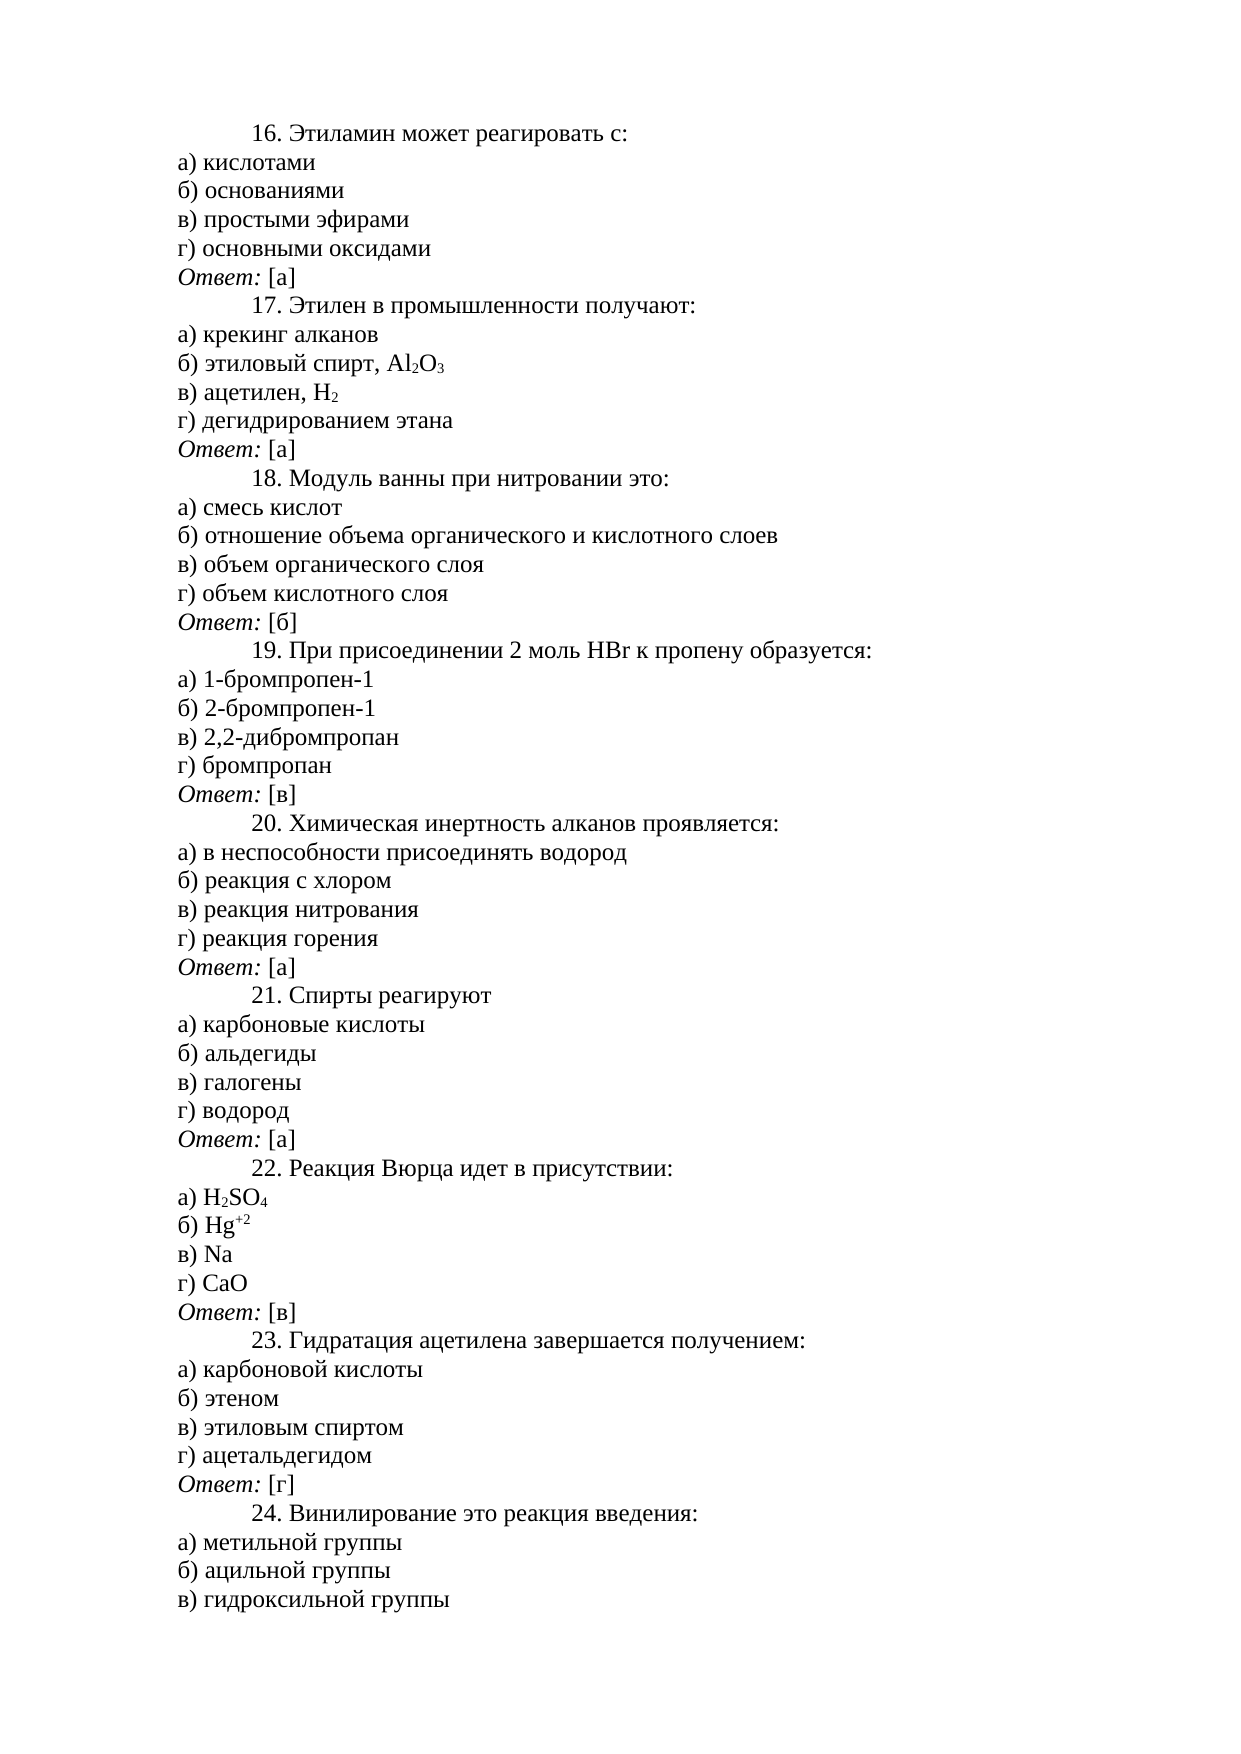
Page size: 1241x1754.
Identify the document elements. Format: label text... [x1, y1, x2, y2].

text а) крекинг алканов [177, 319, 1152, 348]
text г) водород [177, 1096, 1152, 1124]
text 17. Этилен в промышленности получают: [177, 291, 1152, 319]
text Ответ: [г] [177, 1469, 1152, 1498]
text в) Na [177, 1239, 1152, 1268]
text г) ацетальдегидом [177, 1441, 1152, 1469]
text г) СаО [177, 1268, 1152, 1297]
text а) карбоновой кислоты [177, 1354, 1152, 1383]
text б) альдегиды [177, 1038, 1152, 1067]
text Ответ: [а] [177, 434, 1152, 463]
text а) карбоновые кислоты [177, 1009, 1152, 1038]
text Ответ: [а] [177, 262, 1152, 291]
text г) бромпропан [177, 751, 1152, 779]
text 19. При присоединении 2 моль НBr к пропену образуется: [177, 636, 1152, 664]
text Ответ: [а] [177, 1124, 1152, 1153]
text б) 2-бромпропен-1 [177, 693, 1152, 722]
text 24. Винилирование это реакция введения: [177, 1498, 1152, 1527]
text в) 2,2-дибромпропан [177, 722, 1152, 751]
text в) объем органического слоя [177, 549, 1152, 578]
text в) ацетилен, Н2 [177, 377, 1152, 406]
text б) этеном [177, 1383, 1152, 1412]
text б) реакция с хлором [177, 866, 1152, 894]
text в) галогены [177, 1067, 1152, 1096]
text Ответ: [в] [177, 779, 1152, 808]
text Ответ: [б] [177, 607, 1152, 636]
text б) ацильной группы [177, 1556, 1152, 1584]
text 22. Реакция Вюрца идет в присутствии: [177, 1153, 1152, 1182]
text а) кислотами [177, 147, 1152, 176]
text а) смесь кислот [177, 492, 1152, 521]
text а) метильной группы [177, 1527, 1152, 1556]
text г) основными оксидами [177, 233, 1152, 262]
text 18. Модуль ванны при нитровании это: [177, 463, 1152, 492]
text г) объем кислотного слоя [177, 578, 1152, 607]
text 21. Спирты реагируют [177, 981, 1152, 1009]
text в) этиловым спиртом [177, 1412, 1152, 1441]
text 16. Этиламин может реагировать с: [177, 118, 1152, 147]
text г) реакция горения [177, 923, 1152, 952]
text б) Hg+2 [177, 1211, 1152, 1239]
text 20. Химическая инертность алканов проявляется: [177, 808, 1152, 837]
text а) в неспособности присоединять водород [177, 837, 1152, 866]
text Ответ: [в] [177, 1297, 1152, 1326]
text 23. Гидратация ацетилена завершается получением: [177, 1326, 1152, 1354]
text б) основаниями [177, 176, 1152, 204]
text в) гидроксильной группы [177, 1584, 1152, 1613]
text б) этиловый спирт, Аl2О3 [177, 348, 1152, 377]
text б) отношение объема органического и кислотного слоев [177, 521, 1152, 549]
text в) реакция нитрования [177, 894, 1152, 923]
text а) 1-бромпропен-1 [177, 664, 1152, 693]
text Ответ: [а] [177, 952, 1152, 981]
text а) H2SO4 [177, 1182, 1152, 1211]
text г) дегидрированием этана [177, 406, 1152, 434]
text в) простыми эфирами [177, 204, 1152, 233]
